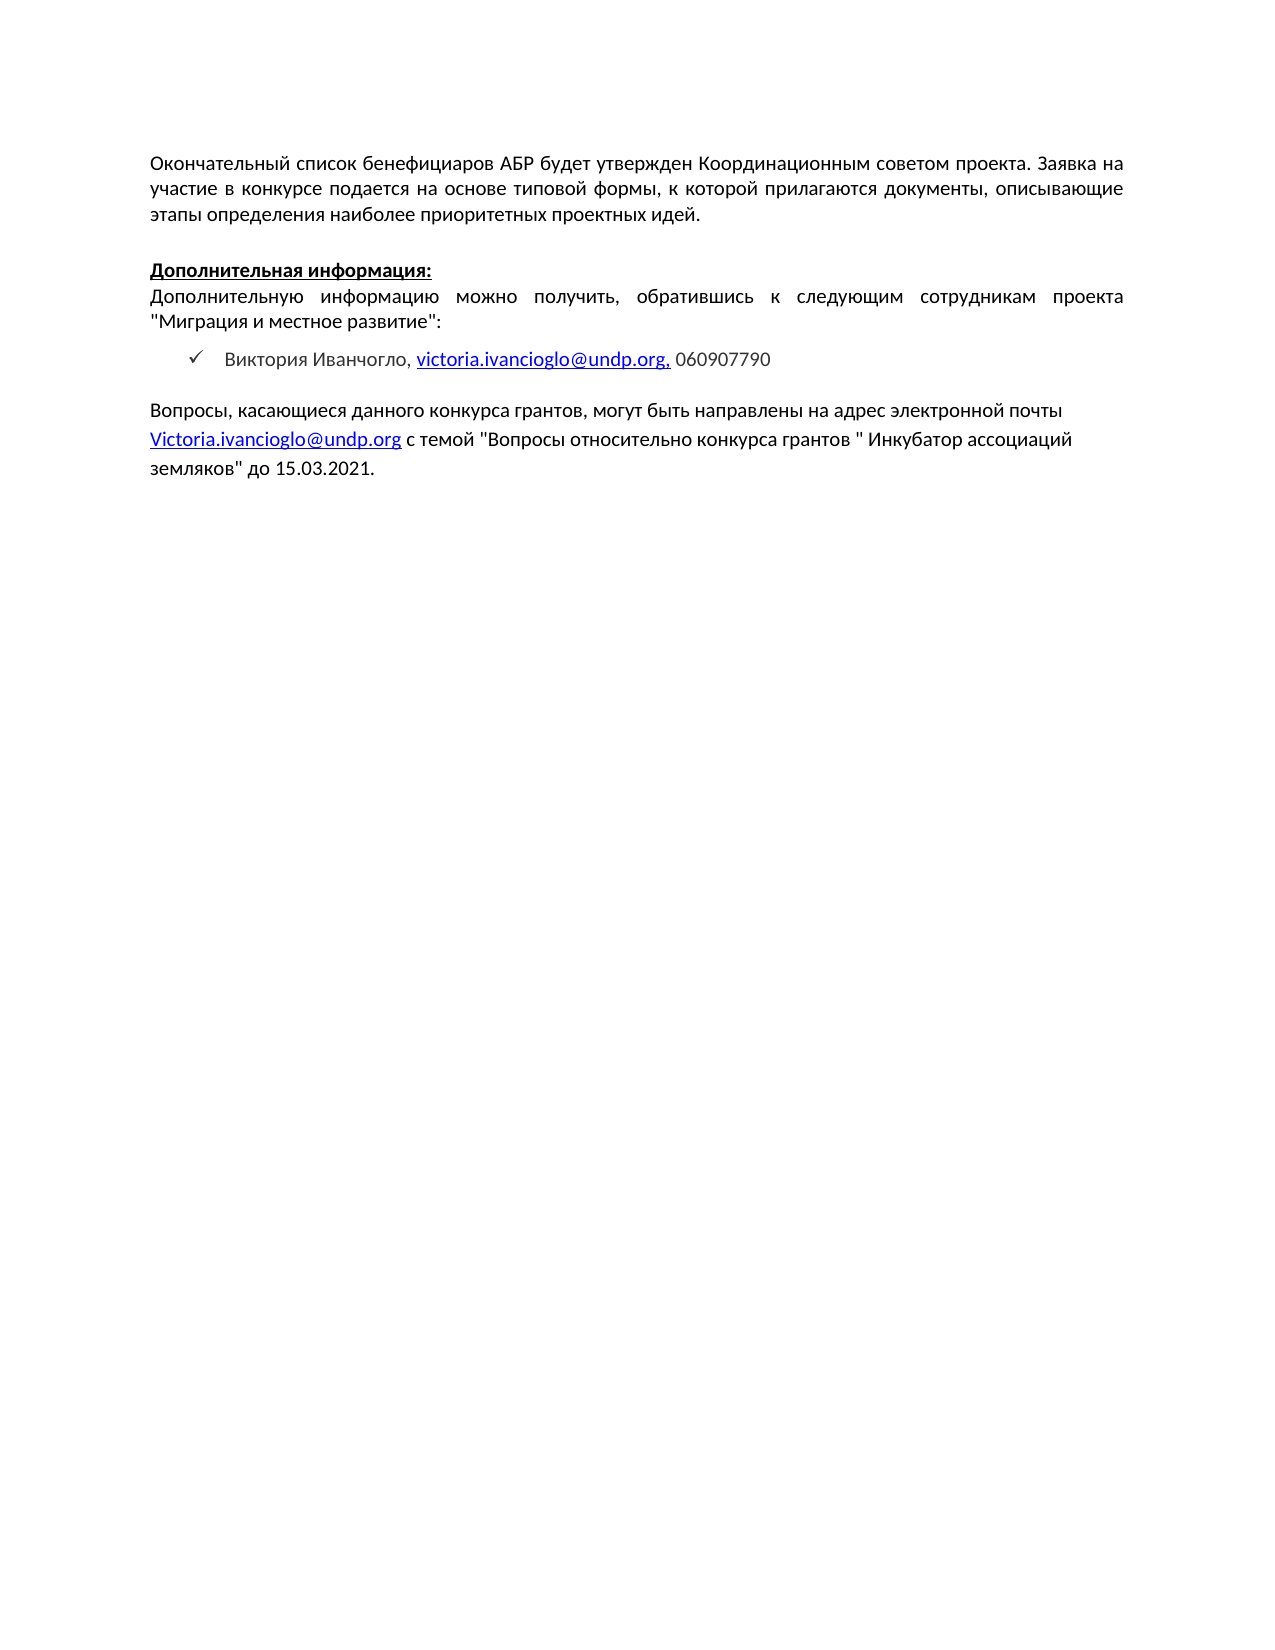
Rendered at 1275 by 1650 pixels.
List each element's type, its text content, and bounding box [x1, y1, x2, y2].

text Дополнительную информацию можно получить, обратившись к следующим сотрудникам проекта "Миграция и местное развитие": [150, 283, 1125, 334]
list Виктория Иванчогло, victoria.ivancioglo@undp.org, 060907790 [187, 346, 1125, 372]
text Дополнительная информация: [150, 257, 1125, 283]
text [150, 150, 1125, 226]
text Вопросы, касающиеся данного конкурса грантов, могут быть направлены на адрес электронной почты Victoria.ivancioglo@undp.org с темой "Вопросы относительно конкурса грантов " Инкубатор ассоциаций земляков" до 15.03.2021. [150, 397, 1125, 513]
